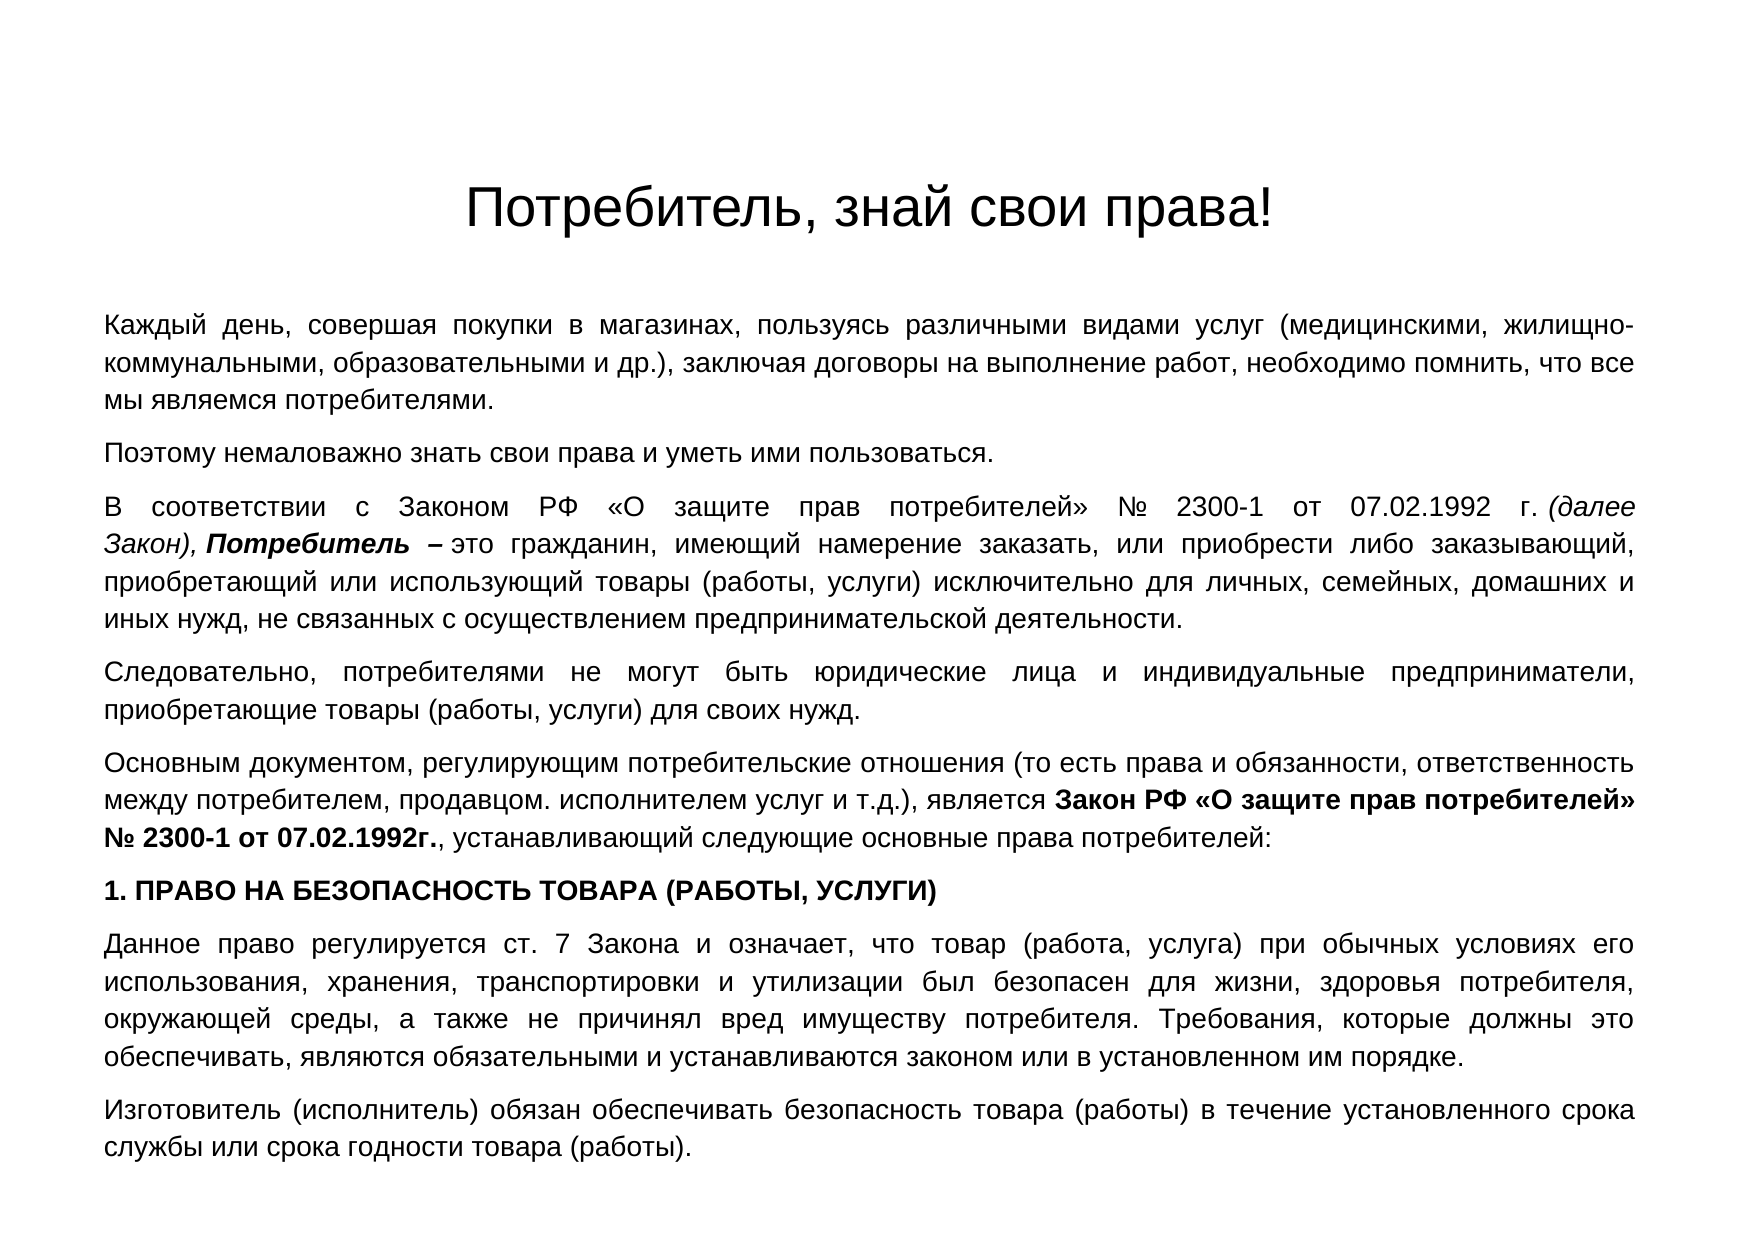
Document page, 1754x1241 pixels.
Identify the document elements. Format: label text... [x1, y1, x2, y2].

text Основным документом, регулирующим потребительские отношения (то есть права и обязанности, ответственность между потребителем, продавцом. исполнителем услуг и т.д.), является Закон РФ «О защите прав потребителей» № 2300-1 от 07.02.1992г., устанавливающий следующие основные права потребителей: [103, 741, 1636, 853]
text 1. ПРАВО НА БЕЗОПАСНОСТЬ ТОВАРА (РАБОТЫ, УСЛУГИ) [103, 869, 1636, 906]
text Следовательно, потребителями не могут быть юридические лица и индивидуальные предприниматели, приобретающие товары (работы, услуги) для своих нужд. [103, 650, 1636, 725]
text В соответствии с Законом РФ «О защите прав потребителей» № 2300-1 от 07.02.1992 г. (далее Закон), Потребитель – это гражданин, имеющий намерение заказать, или приобрести либо заказывающий, приобретающий или использующий товары (работы, услуги) исключительно для личных, семейных, домашних и иных нужд, не связанных с осуществлением предпринимательской деятельности. [103, 484, 1636, 634]
text Каждый день, совершая покупки в магазинах, пользуясь различными видами услуг (медицинскими, жилищно-коммунальными, образовательными и др.), заключая договоры на выполнение работ, необходимо помнить, что все мы являемся потребителями. [103, 303, 1636, 416]
text Изготовитель (исполнитель) обязан обеспечивать безопасность товара (работы) в течение установленного срока службы или срока годности товара (работы). [103, 1087, 1636, 1162]
text Поэтому немаловажно знать свои права и уметь ими пользоваться. [103, 431, 1636, 469]
text Потребитель, знай свои права! [103, 174, 1636, 238]
text Данное право регулируется ст. 7 Закона и означает, что товар (работа, услуга) при обычных условиях его использования, хранения, транспортировки и утилизации был безопасен для жизни, здоровья потребителя, окружающей среды, а также не причинял вред имуществу потребителя. Требования, которые должны это обеспечивать, являются обязательными и устанавливаются законом или в установленном им порядке. [103, 922, 1636, 1072]
